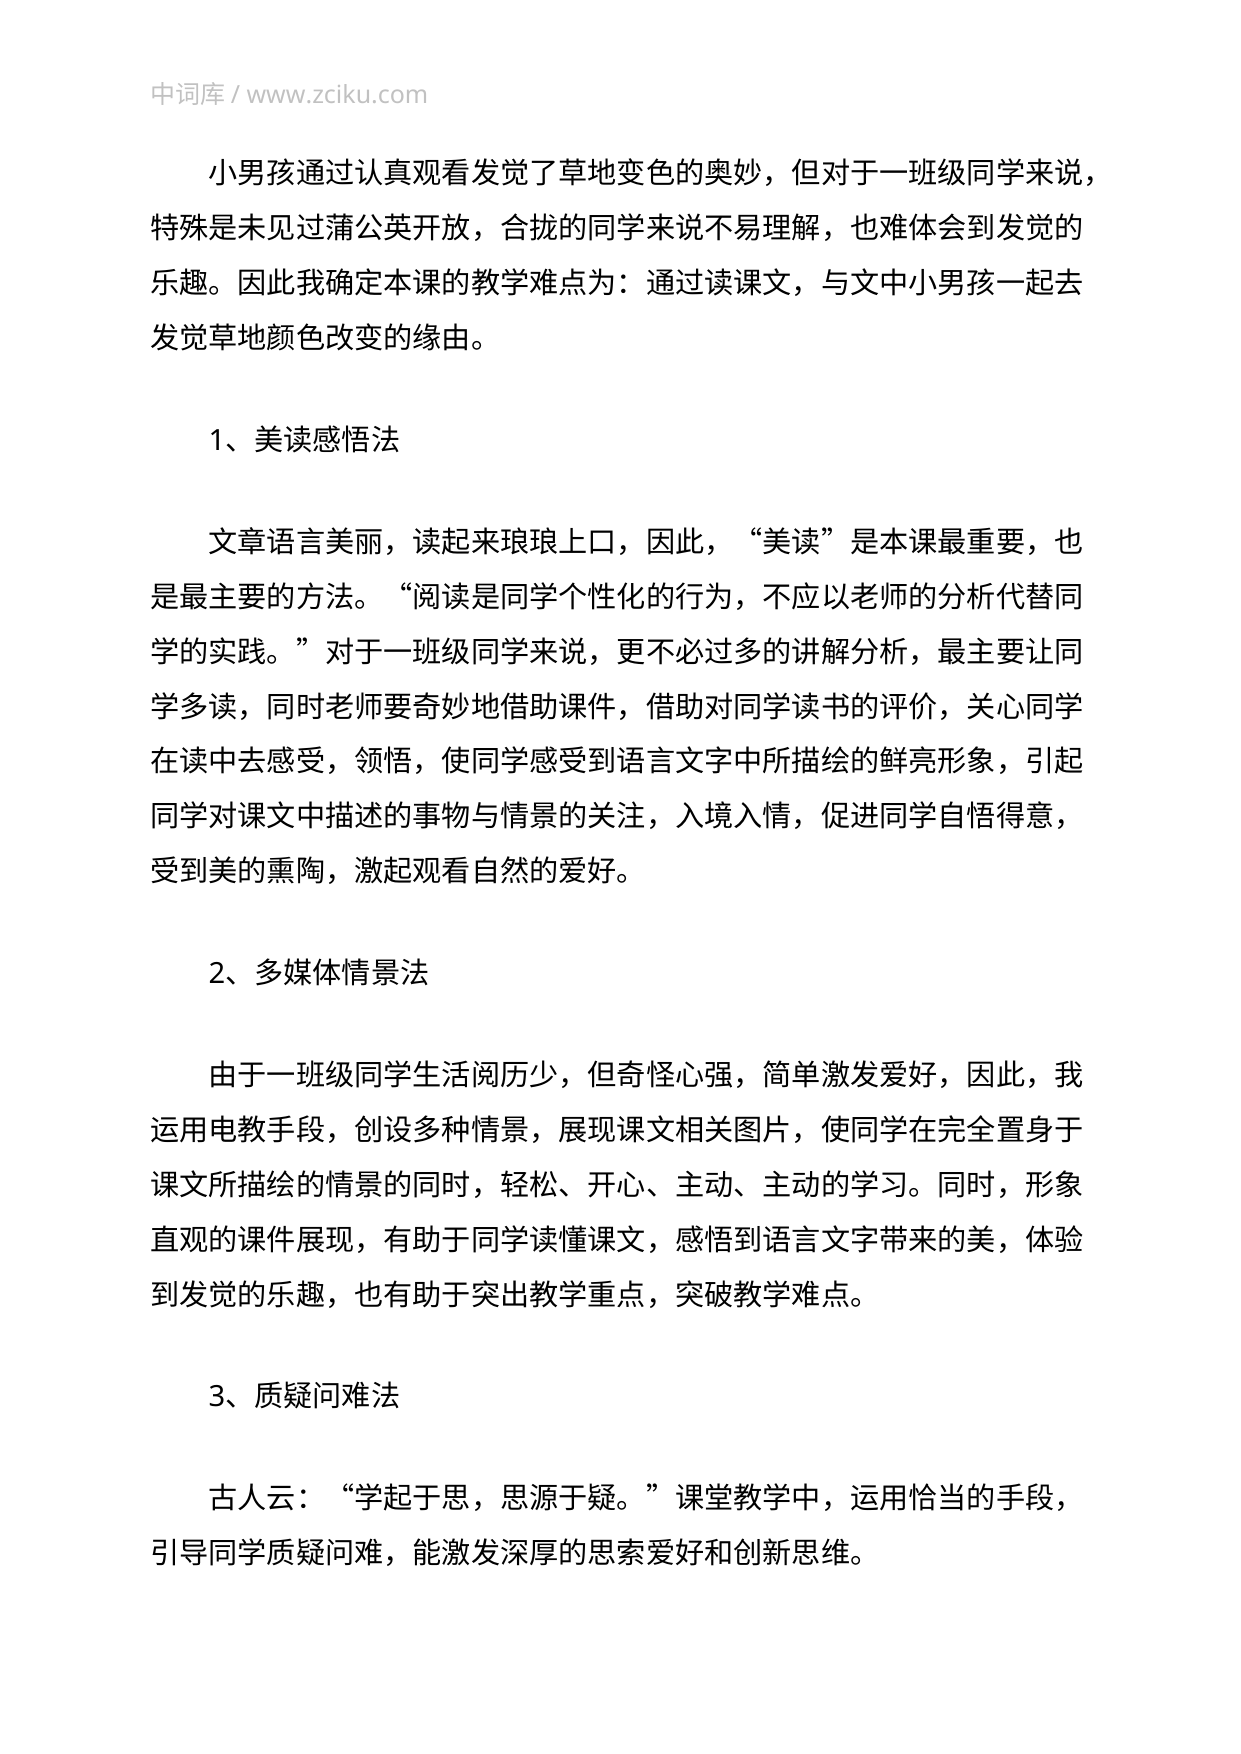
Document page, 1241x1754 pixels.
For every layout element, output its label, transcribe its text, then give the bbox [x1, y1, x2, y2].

text 小男孩通过认真观看发觉了草地变色的奥妙，但对于一班级同学来说，特殊是未见过蒲公英开放，合拢的同学来说不易理解，也难体会到发觉的乐趣。因此我确定本课的教学难点为：通过读课文，与文中小男孩一起去发觉草地颜色改变的缘由。 [150, 150, 1090, 357]
text 古人云：“学起于思，思源于疑。”课堂教学中，运用恰当的手段，引导同学质疑问难，能激发深厚的思索爱好和创新思维。 [150, 1475, 1090, 1572]
text 2、多媒体情景法 [150, 949, 1090, 992]
text 3、质疑问难法 [150, 1373, 1090, 1415]
text 由于一班级同学生活阅历少，但奇怪心强，简单激发爱好，因此，我运用电教手段，创设多种情景，展现课文相关图片，使同学在完全置身于课文所描绘的情景的同时，轻松、开心、主动、主动的学习。同时，形象直观的课件展现，有助于同学读懂课文，感悟到语言文字带来的美，体验到发觉的乐趣，也有助于突出教学重点，突破教学难点。 [150, 1052, 1090, 1313]
text 1、美读感悟法 [150, 416, 1090, 459]
text 文章语言美丽，读起来琅琅上口，因此，“美读”是本课最重要，也是最主要的方法。“阅读是同学个性化的行为，不应以老师的分析代替同学的实践。”对于一班级同学来说，更不必过多的讲解分析，最主要让同学多读，同时老师要奇妙地借助课件，借助对同学读书的评价，关心同学在读中去感受，领悟，使同学感受到语言文字中所描绘的鲜亮形象，引起同学对课文中描述的事物与情景的关注，入境入情，促进同学自悟得意，受到美的熏陶，激起观看自然的爱好。 [150, 518, 1090, 890]
